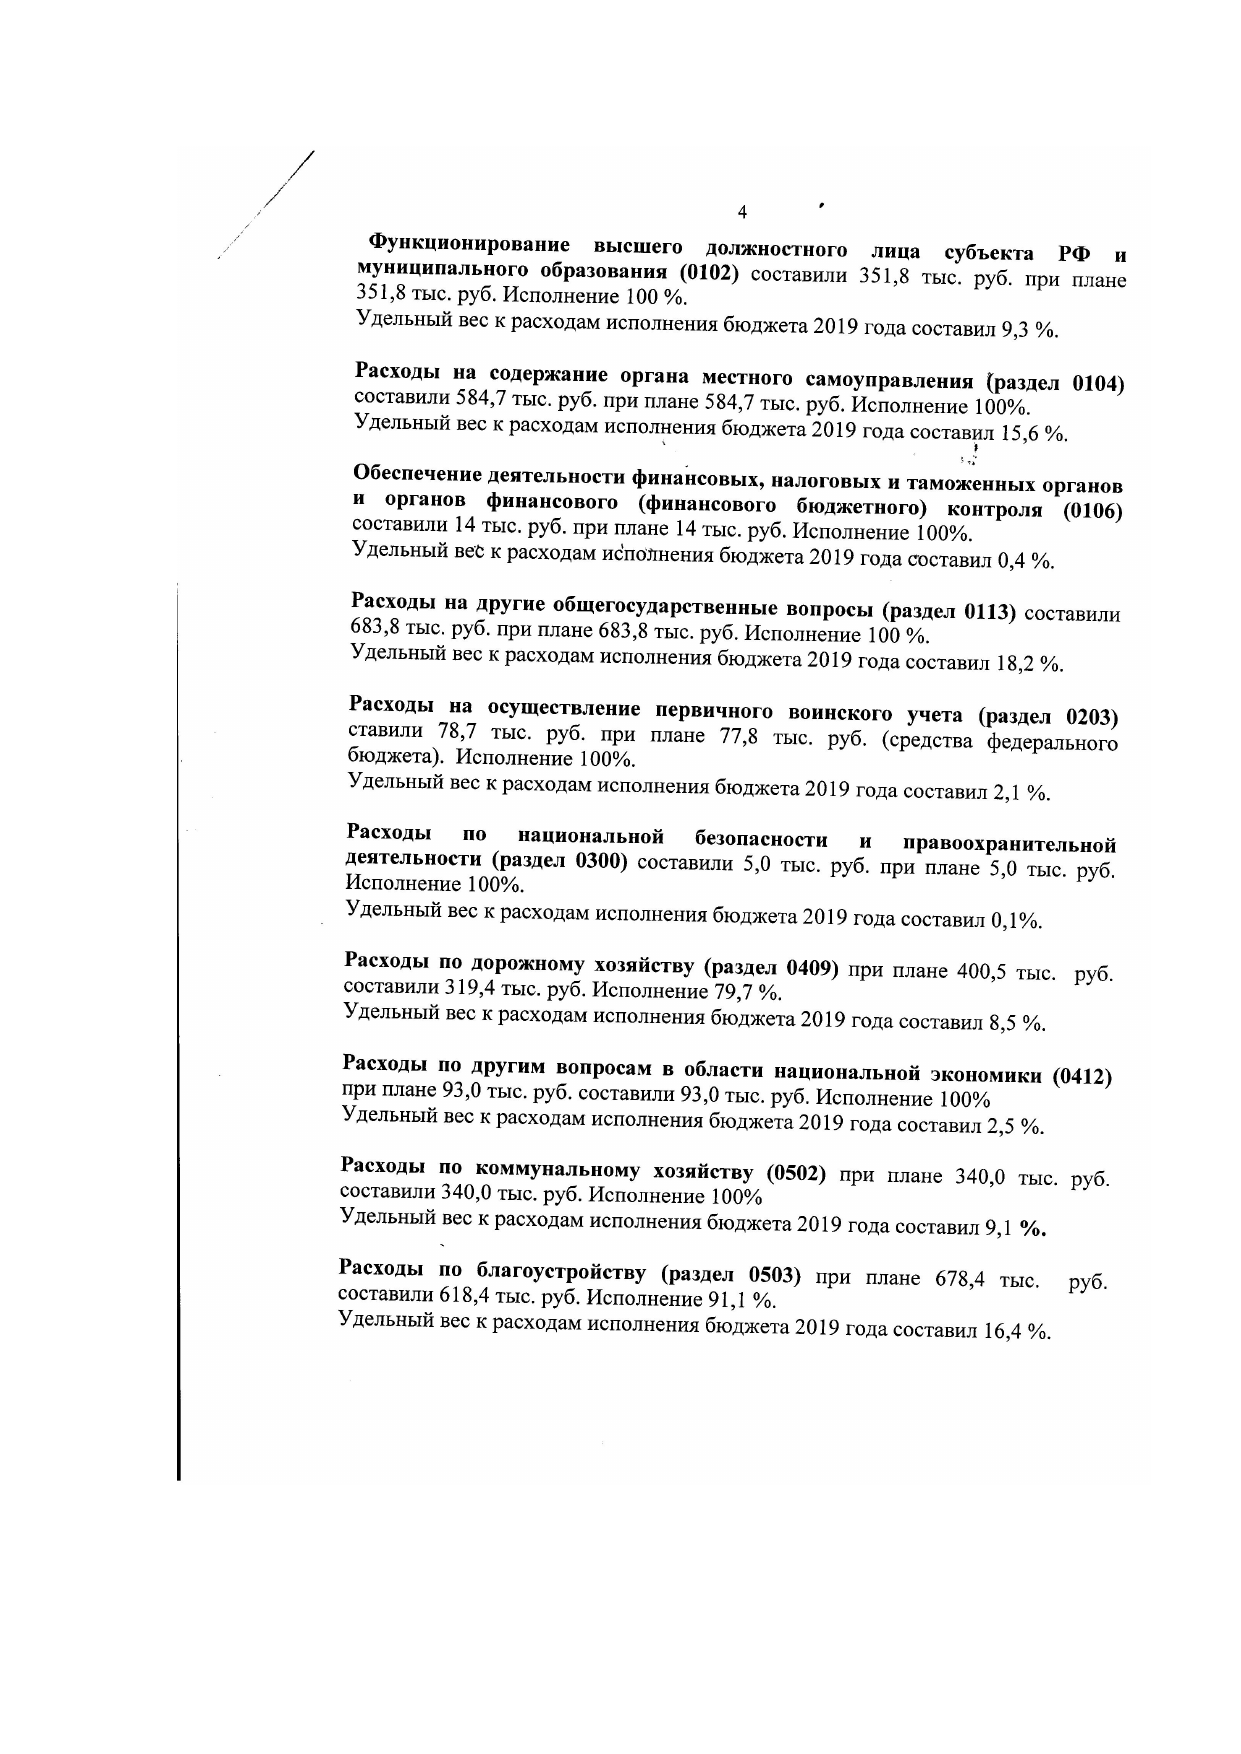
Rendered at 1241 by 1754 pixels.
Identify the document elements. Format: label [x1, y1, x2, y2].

picture [177, 146, 1151, 1485]
